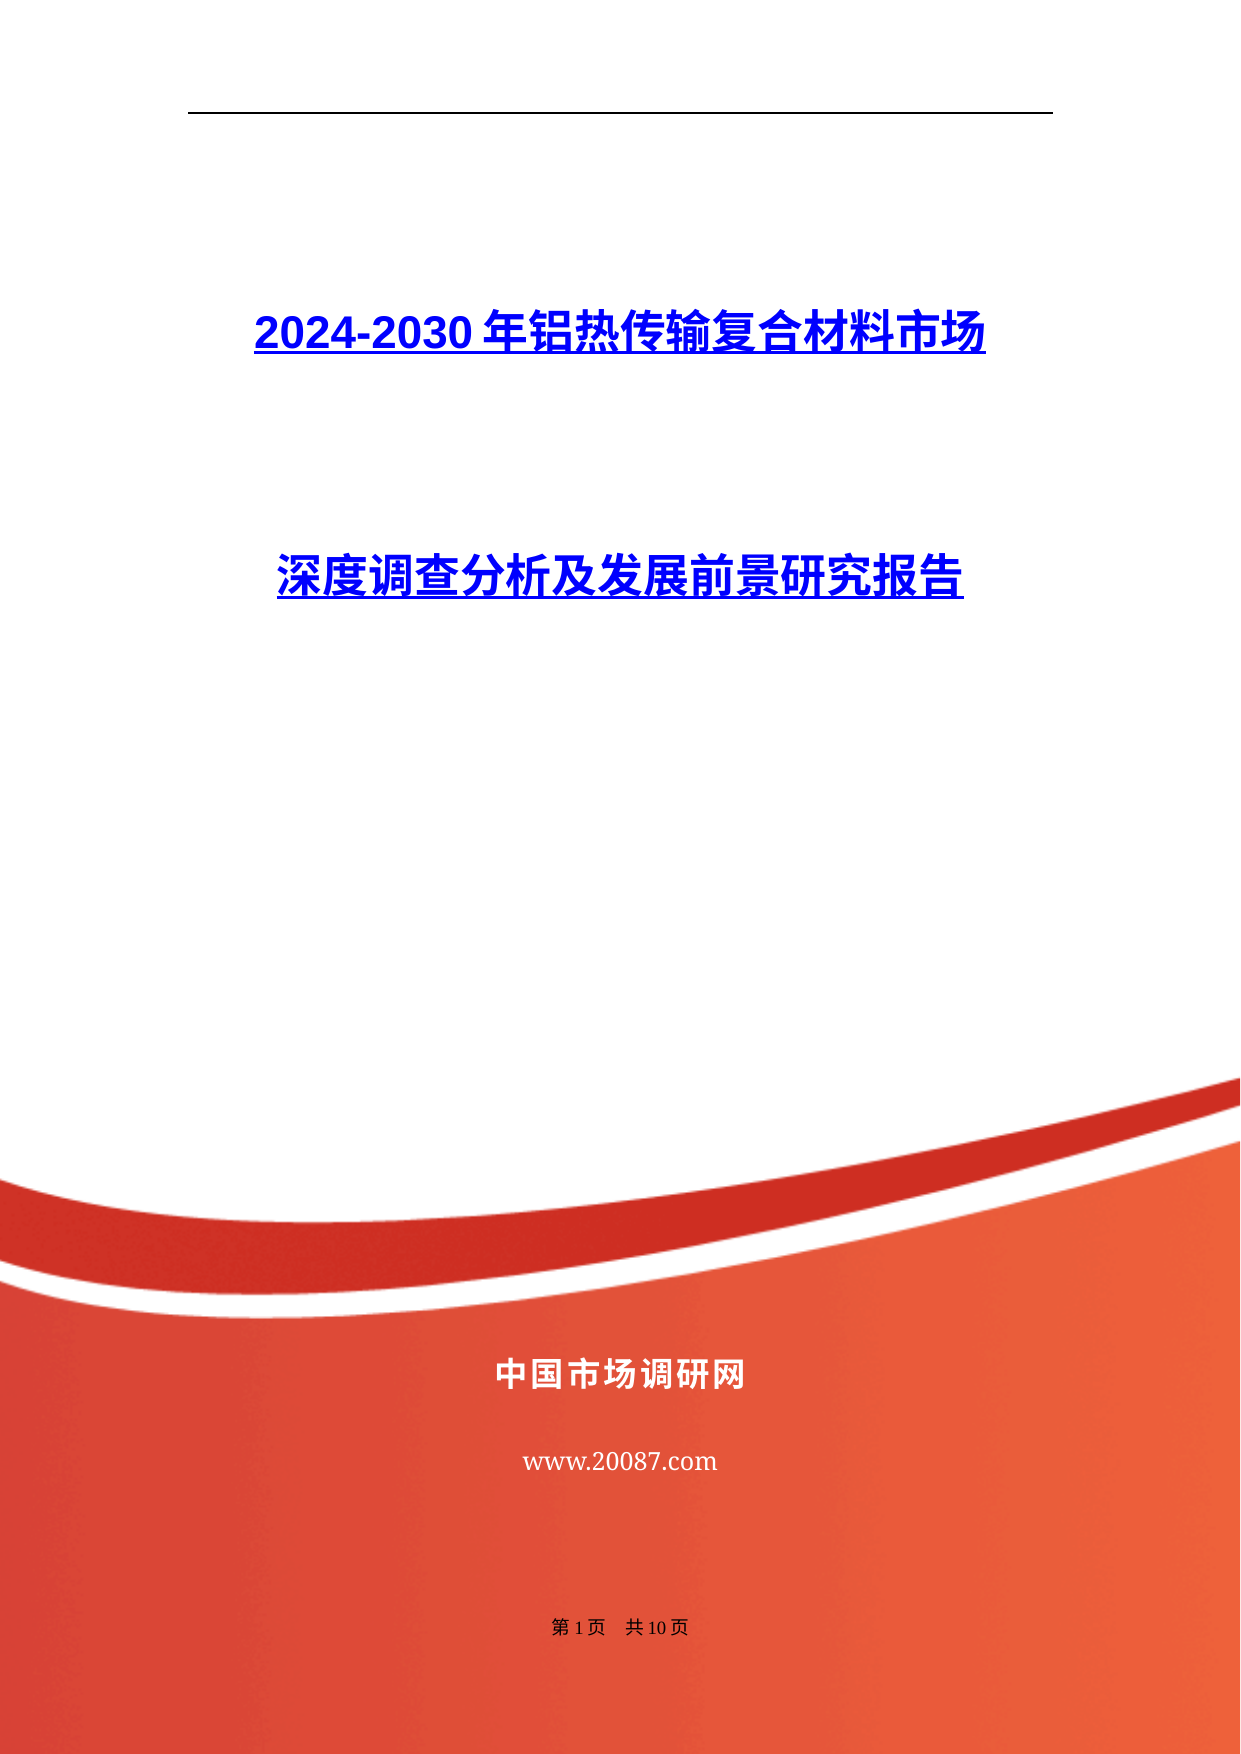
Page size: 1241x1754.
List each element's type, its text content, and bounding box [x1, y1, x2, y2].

subtitle 中国市场调研网 [187, 1339, 1053, 1404]
table_header 2024-2030年铝热传输复合材料市场深度调查分析及发展前景研究报告 [188, 207, 1053, 773]
text www.20087.com [187, 1428, 1053, 1493]
picture [0, 1006, 1241, 1754]
